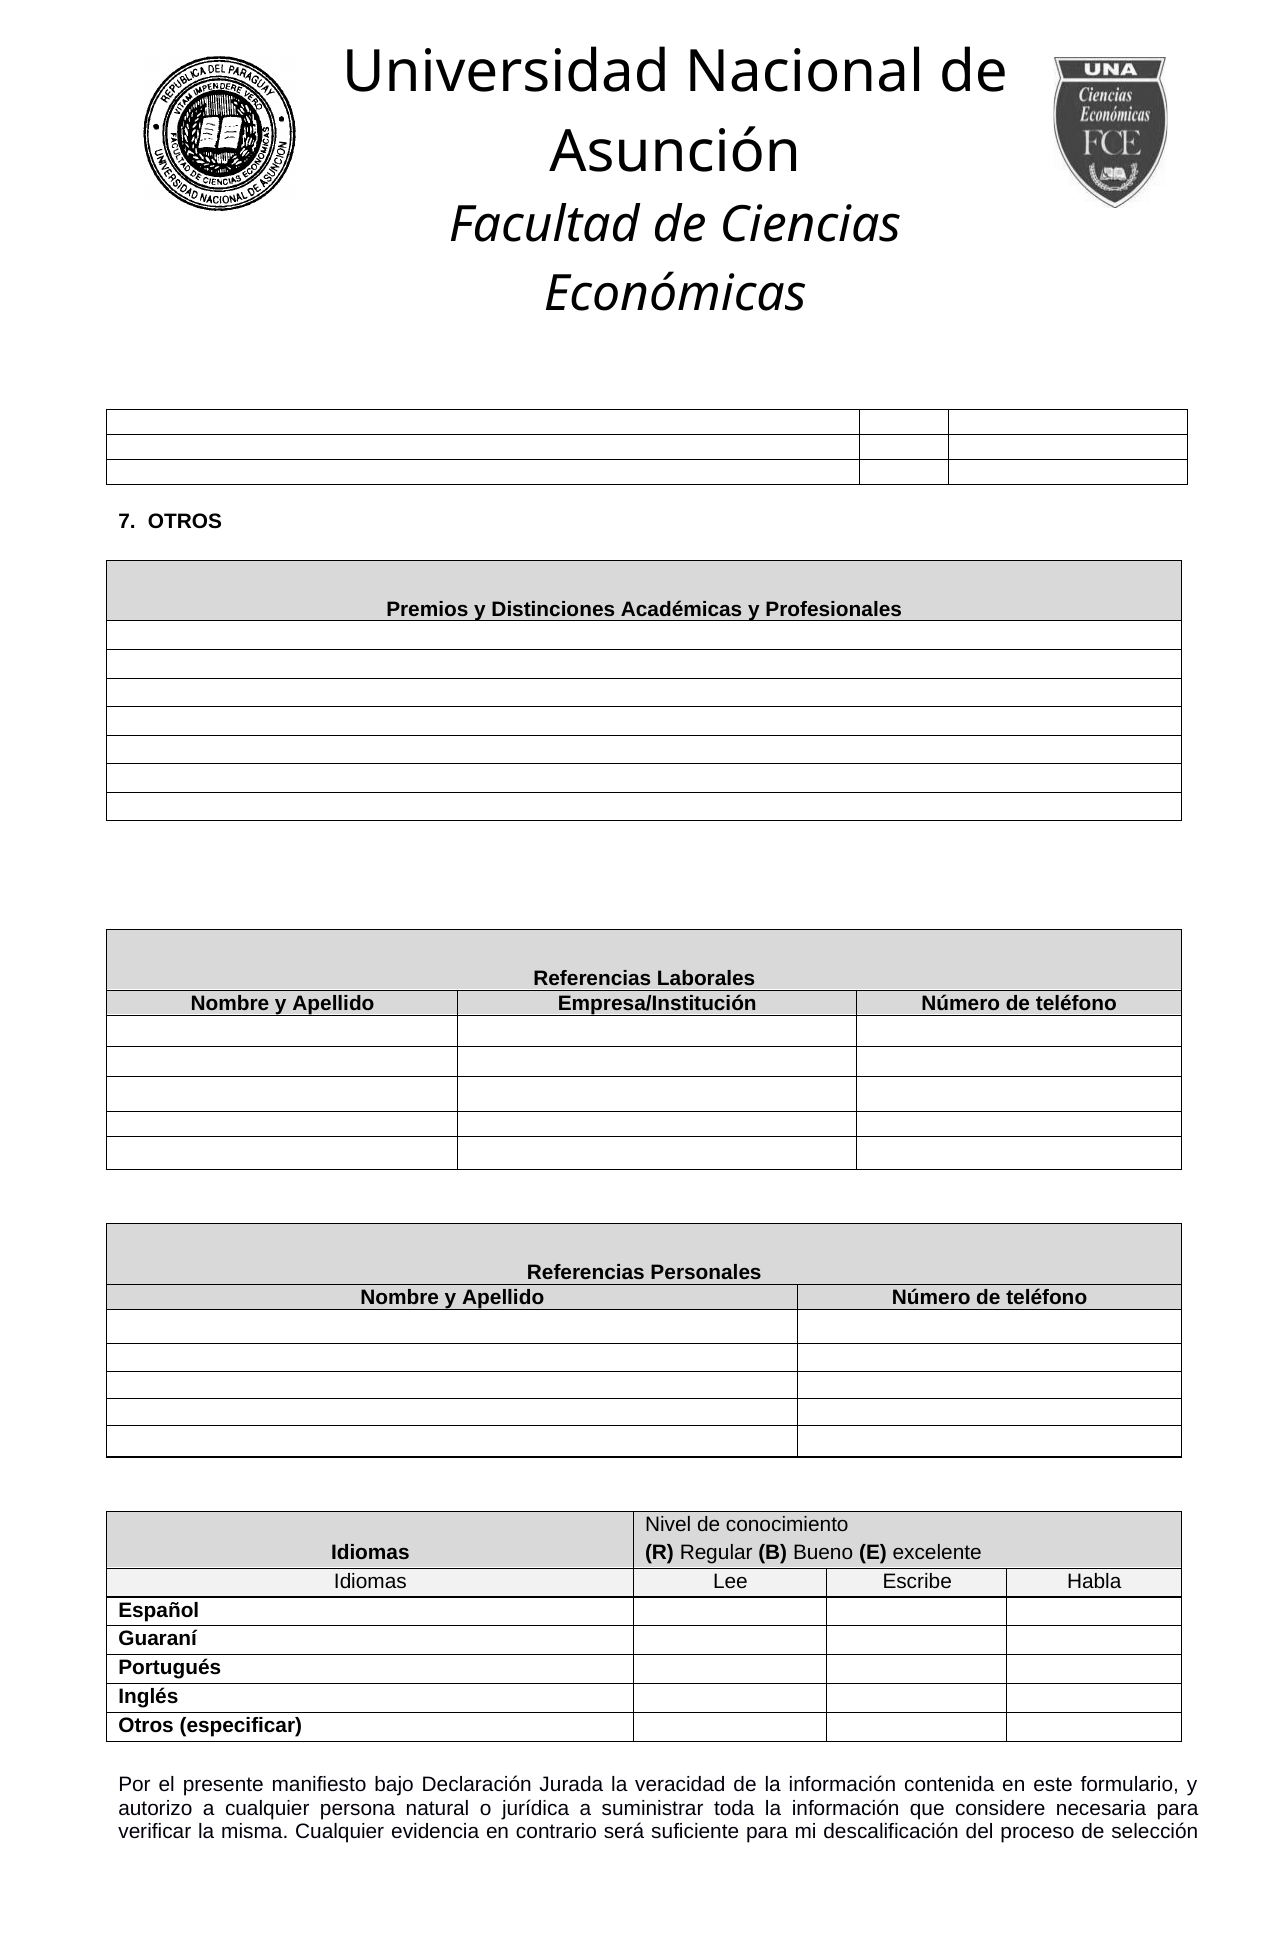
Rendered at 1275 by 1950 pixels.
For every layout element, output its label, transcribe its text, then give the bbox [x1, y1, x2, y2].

table_cell Empresa/Institución [458, 991, 856, 1014]
table_cell Número de teléfono [798, 1285, 1181, 1309]
table_cell [827, 1684, 1006, 1712]
table_cell [458, 1077, 856, 1111]
table_cell [827, 1713, 1006, 1741]
table_cell [949, 460, 1187, 484]
table_cell Idiomas [107, 1569, 633, 1596]
table_cell Escribe [827, 1569, 1006, 1596]
table_header Referencias Laborales [107, 930, 1181, 989]
table_cell [107, 1047, 457, 1076]
picture [142, 53, 298, 212]
table_cell [1007, 1684, 1181, 1712]
table_header Premios y Distinciones Académicas y Profesionales [107, 561, 1181, 620]
table_cell [1007, 1626, 1181, 1654]
table_cell [634, 1655, 826, 1683]
table_cell [798, 1426, 1181, 1456]
table_cell [107, 1016, 457, 1046]
table_header Nivel de conocimiento (R) Regular (B) Bueno (E) excelente [634, 1512, 1181, 1567]
table_cell [798, 1399, 1181, 1425]
table_cell [634, 1598, 826, 1625]
table_cell [860, 410, 948, 434]
table_cell [798, 1372, 1181, 1398]
table_header Referencias Personales [107, 1224, 1181, 1284]
table_cell [634, 1626, 826, 1654]
table_cell [107, 1077, 457, 1111]
table_cell [107, 1426, 797, 1456]
table_cell [798, 1310, 1181, 1343]
table_cell [458, 1137, 856, 1168]
list OTROS [118, 509, 1200, 533]
table_cell Inglés [107, 1684, 633, 1712]
table_cell Nombre y Apellido [107, 1285, 797, 1309]
table_cell [458, 1016, 856, 1046]
table_cell [857, 1112, 1181, 1136]
table_cell [857, 1016, 1181, 1046]
table_cell [949, 435, 1187, 459]
table_cell [827, 1626, 1006, 1654]
table_cell [827, 1598, 1006, 1625]
table_cell [634, 1684, 826, 1712]
table_cell [857, 1077, 1181, 1111]
table_cell [798, 1344, 1181, 1371]
table_cell [949, 410, 1187, 434]
table_cell [107, 679, 1181, 706]
table_cell [107, 1137, 457, 1168]
table_cell [1007, 1713, 1181, 1741]
table_cell Español [107, 1598, 633, 1625]
table_cell [107, 1344, 797, 1371]
table_cell Lee [634, 1569, 826, 1596]
table_cell [458, 1047, 856, 1076]
table_cell [857, 1137, 1181, 1168]
table_cell [107, 764, 1181, 792]
table_cell [107, 435, 859, 459]
table_cell [107, 736, 1181, 763]
table_cell [107, 793, 1181, 820]
table_cell Guaraní [107, 1626, 633, 1654]
table_cell [107, 1399, 797, 1425]
table_cell [107, 460, 859, 484]
table_cell [107, 650, 1181, 677]
table_cell Portugués [107, 1655, 633, 1683]
table_cell [1007, 1655, 1181, 1683]
table_cell [107, 1310, 797, 1343]
table_cell [860, 435, 948, 459]
table_cell [107, 1112, 457, 1136]
table_cell [860, 460, 948, 484]
table_cell Otros (especificar) [107, 1713, 633, 1741]
table_cell [458, 1112, 856, 1136]
table_cell [107, 621, 1181, 649]
table_header Idiomas [107, 1512, 633, 1567]
table_cell [634, 1713, 826, 1741]
table_cell [1007, 1598, 1181, 1625]
table_cell [827, 1655, 1006, 1683]
table_cell Número de teléfono [857, 991, 1181, 1014]
table_cell [857, 1047, 1181, 1076]
table_cell Nombre y Apellido [107, 991, 457, 1014]
table_cell Habla [1007, 1569, 1181, 1596]
table_cell [107, 410, 859, 434]
table_cell [107, 1372, 797, 1398]
table_cell [107, 707, 1181, 734]
